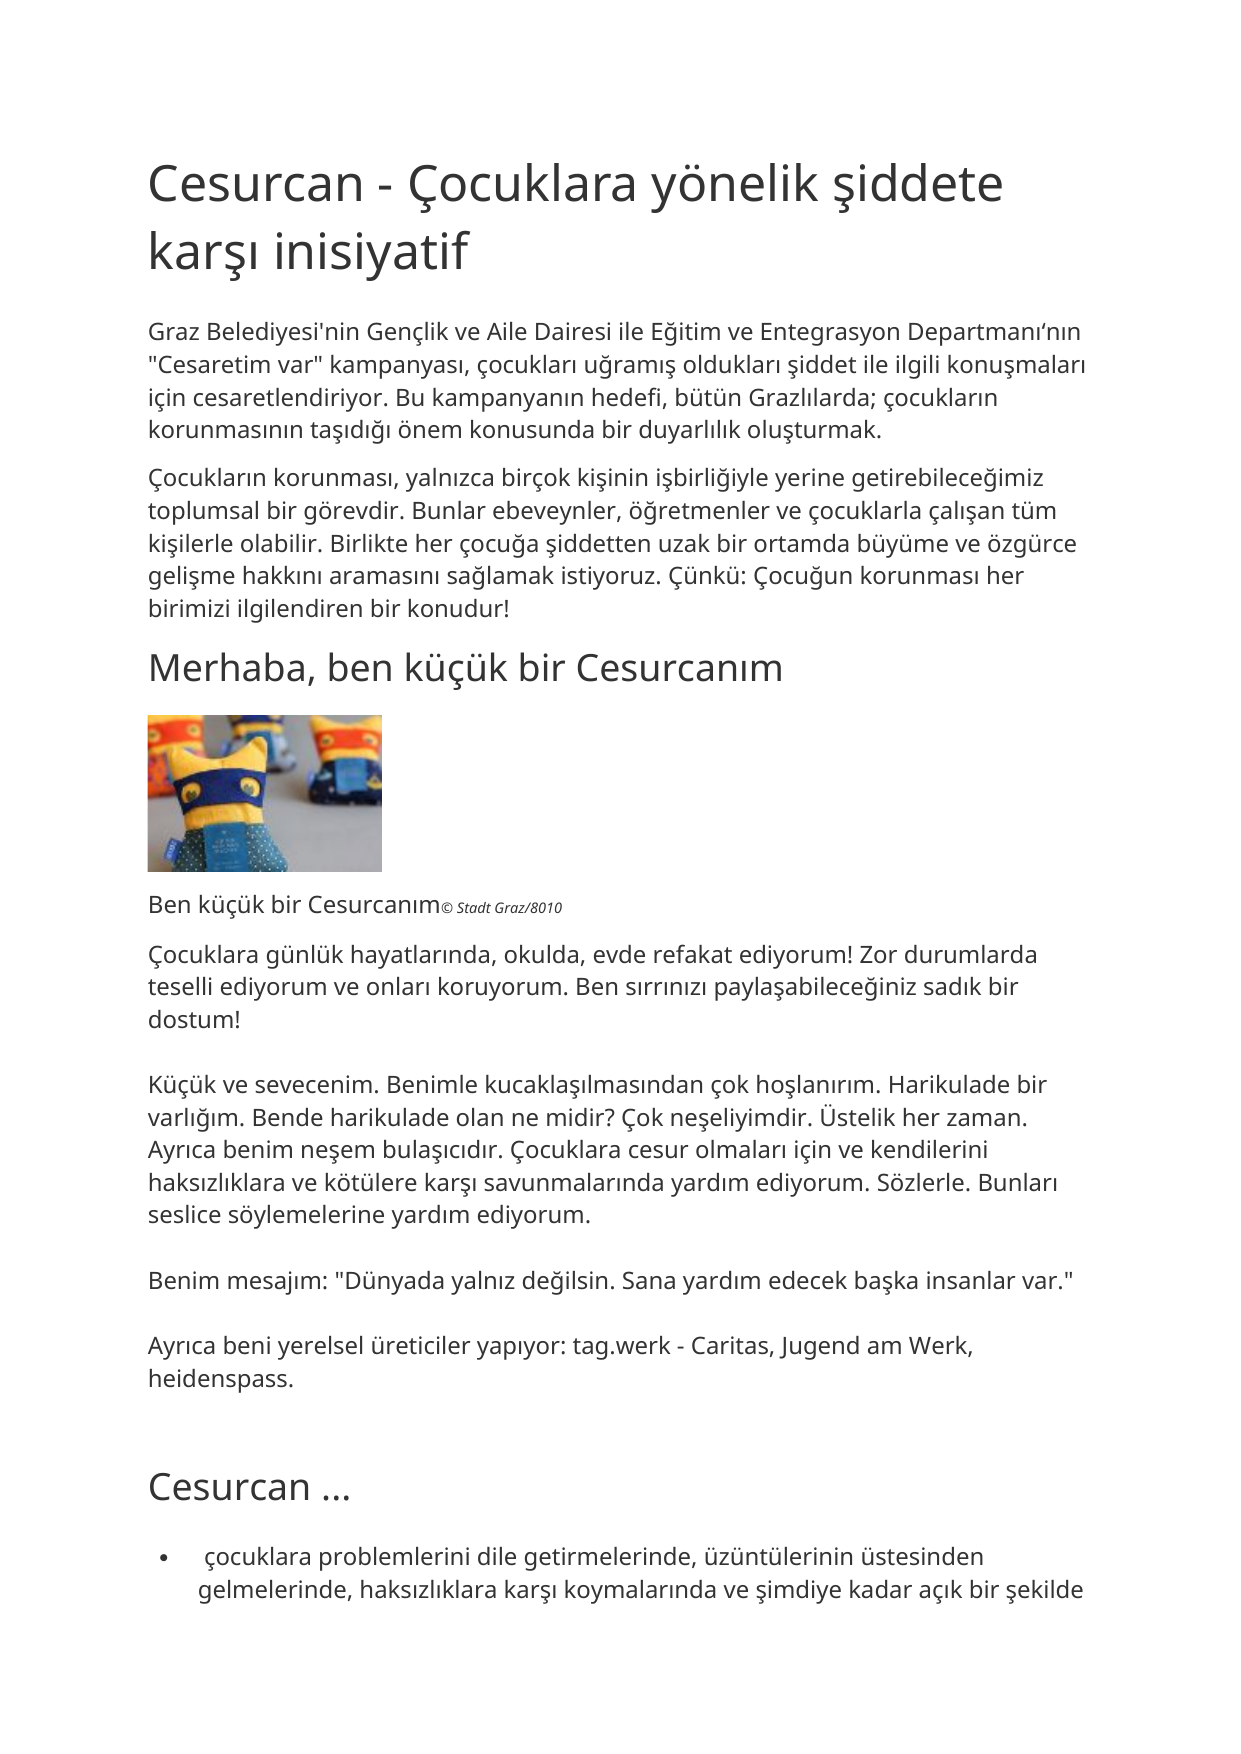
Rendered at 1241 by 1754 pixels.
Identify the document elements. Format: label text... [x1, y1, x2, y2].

picture [147, 715, 382, 872]
text Cesurcan - Çocuklara yönelik şiddete karşı inisiyatif [148, 148, 1093, 284]
text Cesurcan ... [148, 1460, 1093, 1511]
text Graz Belediyesi'nin Gençlik ve Aile Dairesi ile Eğitim ve Entegrasyon Departmanı‘nın "Cesaretim var" kampanyası, çocukları uğramış oldukları şiddet ile ilgili konuşmaları için cesaretlendiriyor. Bu kampanyanın hedefi, bütün Grazlılarda; çocukların korunmasının taşıdığı önem konusunda bir duyarlılık oluşturmak. [148, 315, 1093, 446]
text Çocuklara günlük hayatlarında, okulda, evde refakat ediyorum! Zor durumlarda teselli ediyorum ve onları koruyorum. Ben sırrınızı paylaşabileceğiniz sadık bir dostum! Küçük ve sevecenim. Benimle kucaklaşılmasından çok hoşlanırım. Harikulade bir varlığım. Bende harikulade olan ne midir? Çok neşeliyimdir. Üstelik her zaman. Ayrıca benim neşem bulaşıcıdır. Çocuklara cesur olmaları için ve kendilerini haksızlıklara ve kötülere karşı savunmalarında yardım ediyorum. Sözlerle. Bunları seslice söylemelerine yardım ediyorum. Benim mesajım: "Dünyada yalnız değilsin. Sana yardım edecek başka insanlar var." Ayrıca beni yerelsel üreticiler yapıyor: tag.werk - Caritas, Jugend am Werk, heidenspass. [148, 937, 1093, 1394]
text Merhaba, ben küçük bir Cesurcanım [148, 641, 1093, 692]
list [160, 1540, 1093, 1605]
text Ben küçük bir Cesurcanım© Stadt Graz/8010 [148, 888, 1093, 921]
text Çocukların korunması, yalnızca birçok kişinin işbirliğiyle yerine getirebileceğimiz toplumsal bir görevdir. Bunlar ebeveynler, öğretmenler ve çocuklarla çalışan tüm kişilerle olabilir. Birlikte her çocuğa şiddetten uzak bir ortamda büyüme ve özgürce gelişme hakkını aramasını sağlamak istiyoruz. Çünkü: Çocuğun korunması her birimizi ilgilendiren bir konudur! [148, 461, 1093, 624]
